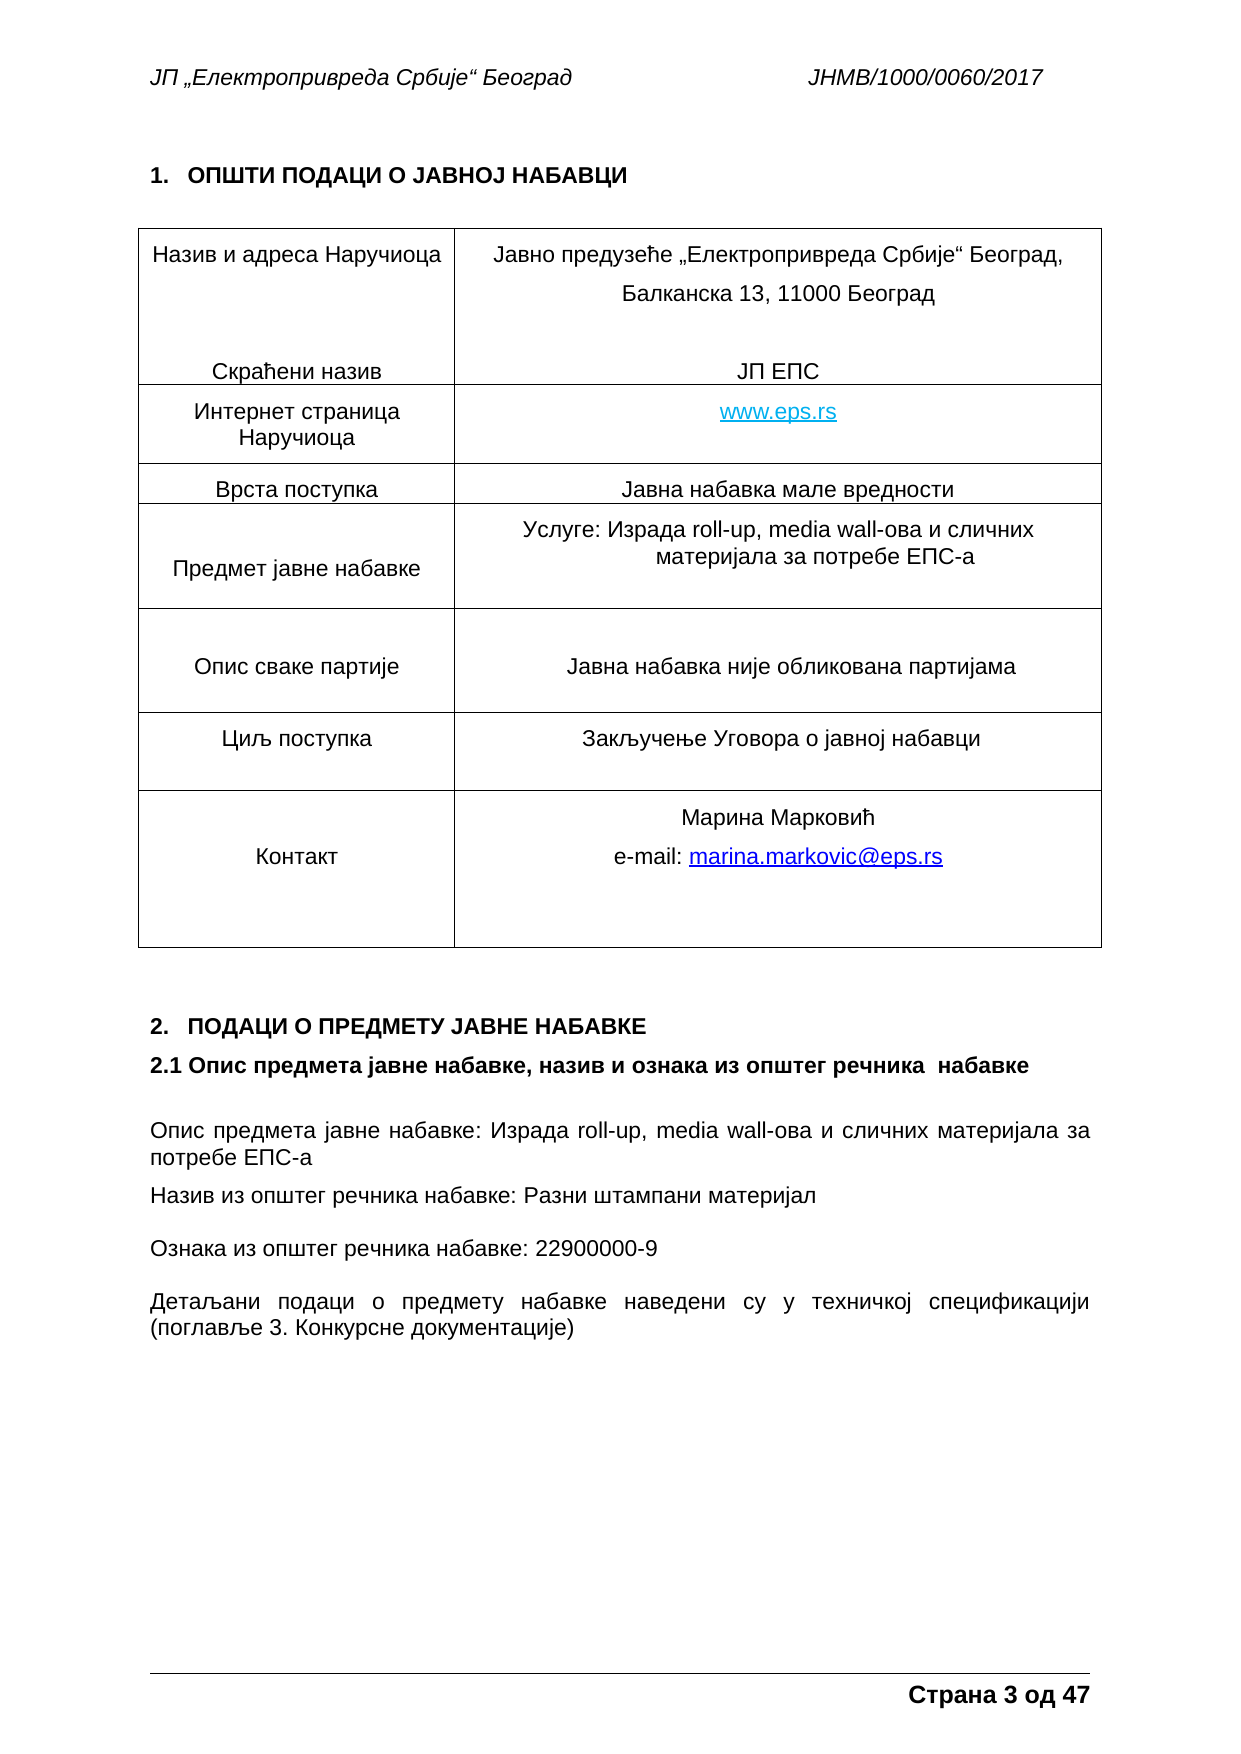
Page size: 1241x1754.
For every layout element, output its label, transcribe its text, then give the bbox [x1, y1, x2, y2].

table_cell Контакт [139, 791, 454, 947]
table_cell Закључење Уговора о јавној набавци [455, 713, 1101, 790]
table_cell Услуге: Израда roll-up, media wall-ова и сличних материјала за потребе ЕПС-а [455, 504, 1101, 608]
table_cell Предмет јавне набавке [139, 504, 454, 608]
subtitle ПОДАЦИ О ПРЕДМЕТУ ЈАВНЕ НАБАВКЕ [150, 1013, 1090, 1039]
table_cell Врста поступка [139, 464, 454, 503]
text Опис предмета јавне набавке: Израда roll-up, media wall-ова и сличних материјала за потребе ЕПС-а [150, 1117, 1090, 1170]
table_cell Марина Марковић e-mail: marina.markovic@eps.rs [455, 791, 1101, 947]
table_cell www.eps.rs [455, 385, 1101, 463]
table_header Јавно предузеће „Електропривреда Србије“ Београд, Балканска 13, 11000 Београд ЈП ЕПС [455, 229, 1101, 384]
subtitle 2.1 Опис предмета јавне набавке, назив и ознака из општег речника набавке [150, 1052, 1090, 1078]
table_cell Јавна набавка није обликована партијама [455, 609, 1101, 712]
table_cell Јавна набавка мале вредности [455, 464, 1101, 503]
text Детаљани подаци о предмету набавке наведени су у техничкој спецификацији (поглавље 3. Конкурсне документације) [150, 1288, 1090, 1340]
table_cell Циљ поступка [139, 713, 454, 790]
text Ознака из општег речника набавке: 22900000-9 [150, 1235, 1090, 1261]
text Назив из општег речника набавке: Разни штампани материјал [150, 1182, 1090, 1209]
table_header Назив и адреса Наручиоца Скраћени назив [139, 229, 454, 384]
table_cell Опис сваке партије [139, 609, 454, 712]
table_cell Интернет страница Наручиоца [139, 385, 454, 463]
subtitle ОПШТИ ПОДАЦИ О ЈАВНОЈ НАБАВЦИ [150, 162, 1090, 189]
